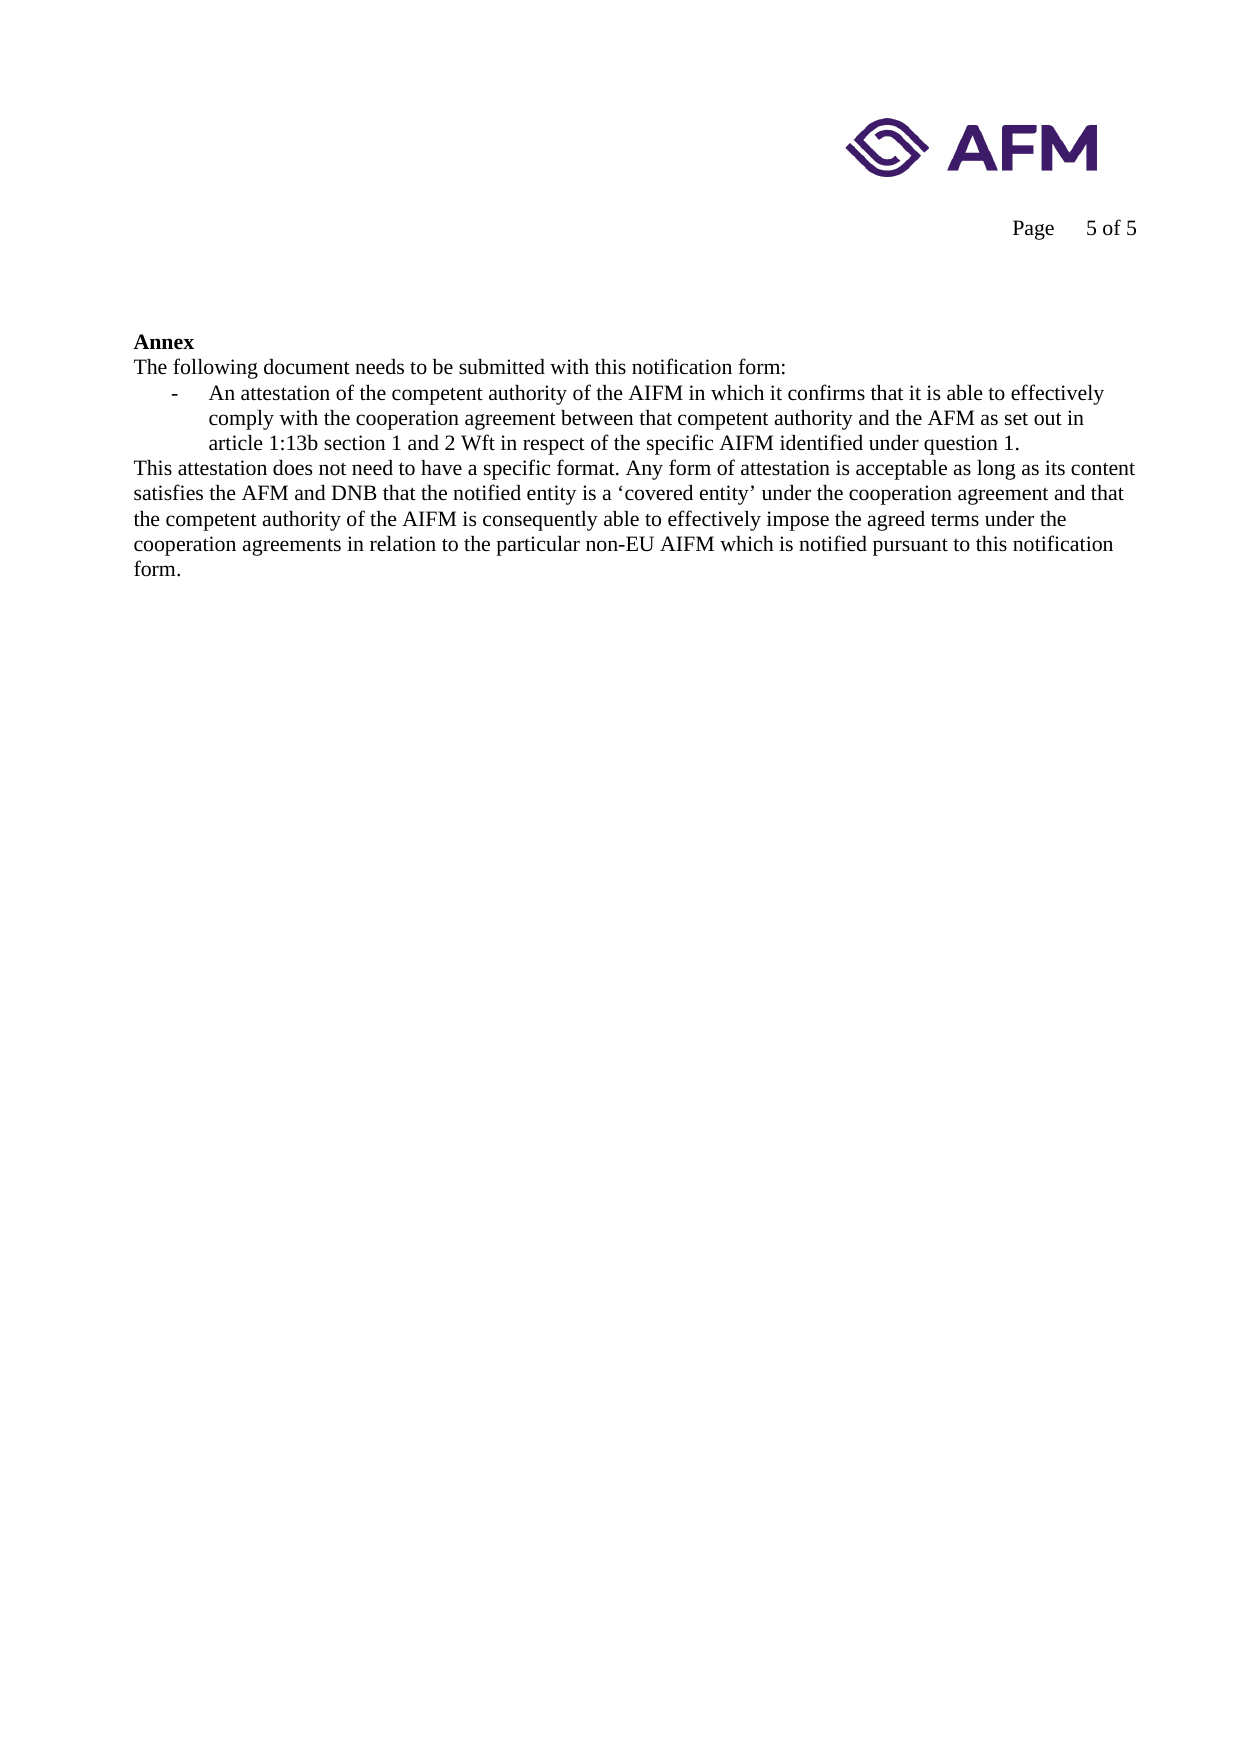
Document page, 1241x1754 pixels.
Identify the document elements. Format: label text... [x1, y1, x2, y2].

text Annex [133, 329, 1140, 354]
list An attestation of the competent authority of the AIFM in which it confirms that it is able to effectively comply with the cooperation agreement between that competent authority and the AFM as set out in article 1:13b section 1 and 2 Wft in respect of the specific AIFM identified under question 1. [171, 379, 1140, 455]
text The following document needs to be submitted with this notification form: [133, 354, 1140, 379]
text This attestation does not need to have a specific format. Any form of attestation is acceptable as long as its content satisfies the AFM and DNB that the notified entity is a ‘covered entity’ under the cooperation agreement and that the competent authority of the AIFM is consequently able to effectively impose the agreed terms under the cooperation agreements in relation to the particular non-EU AIFM which is notified pursuant to this notification form. [133, 455, 1140, 581]
picture [844, 118, 1098, 177]
